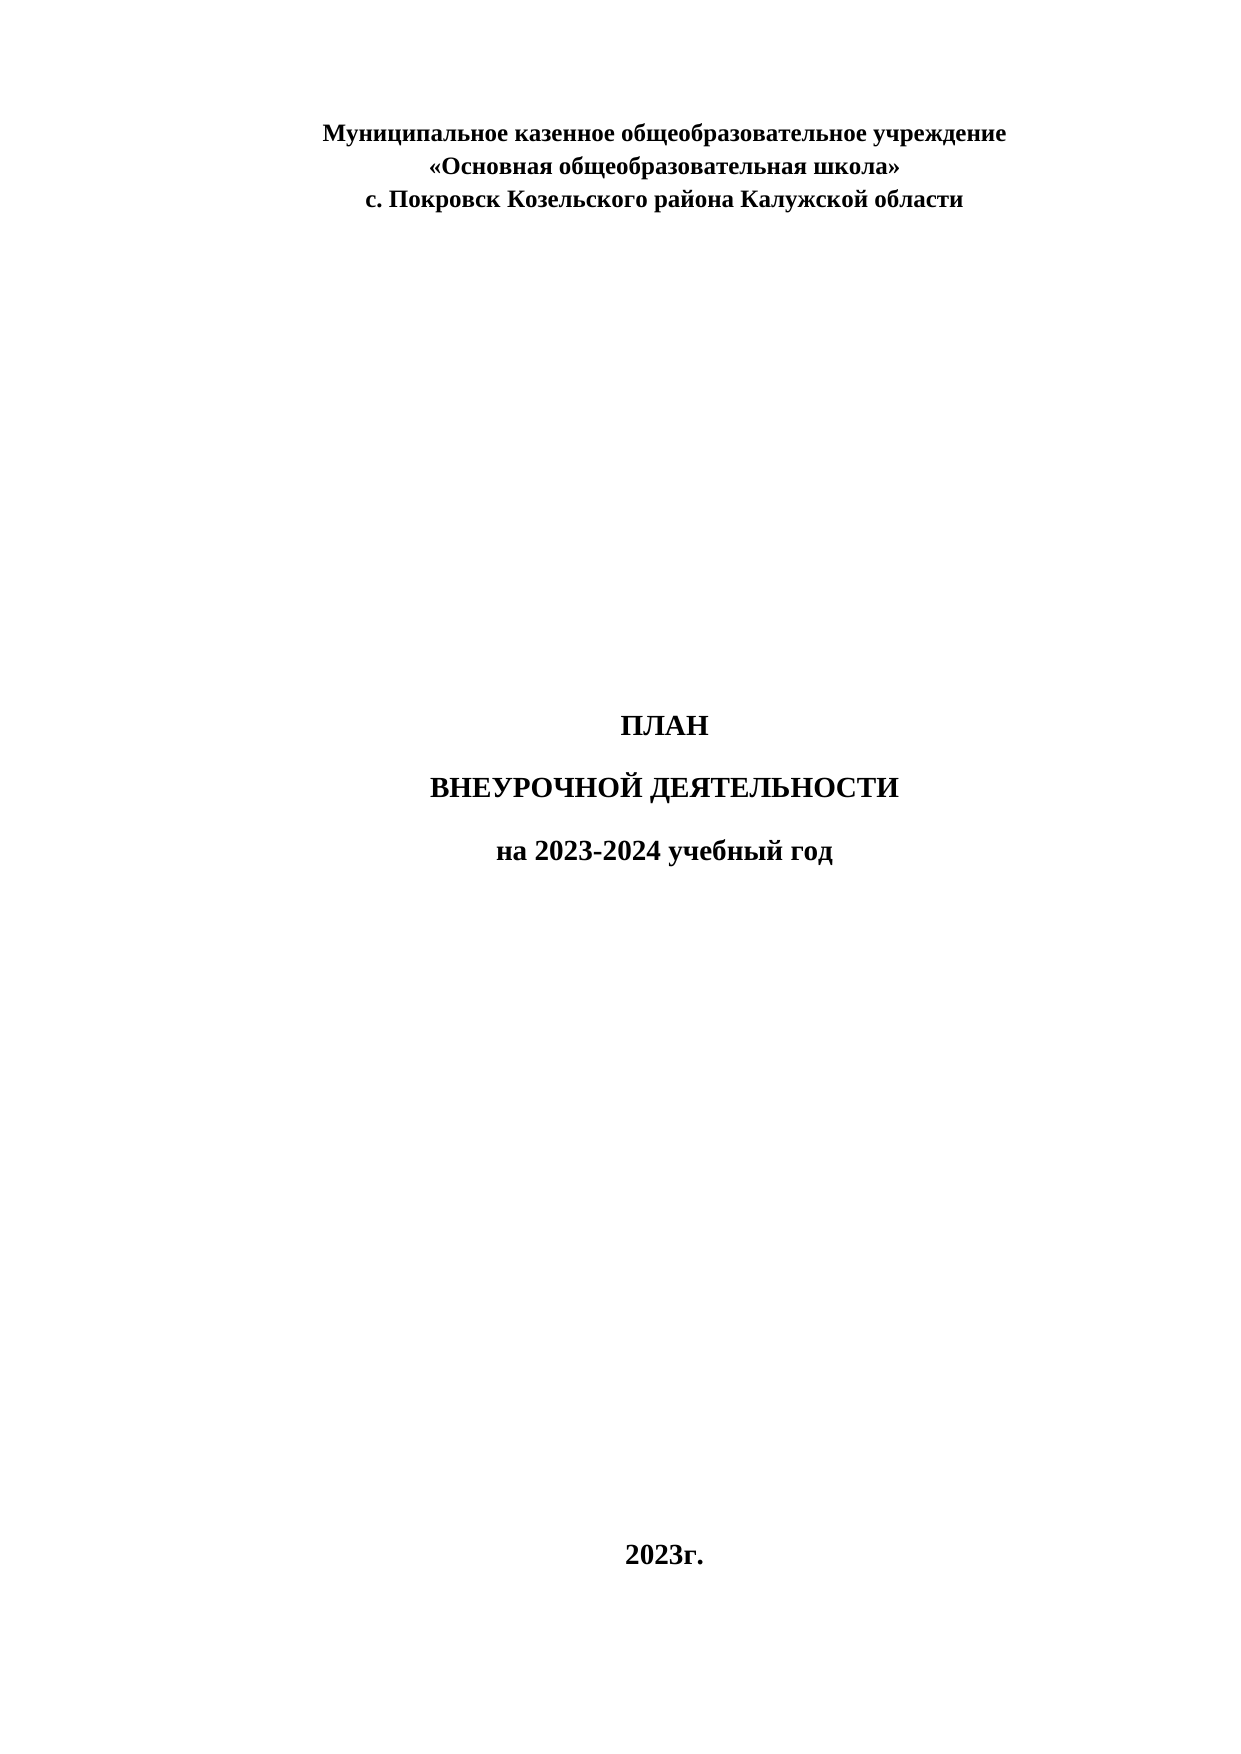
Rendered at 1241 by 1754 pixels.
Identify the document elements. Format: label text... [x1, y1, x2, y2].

text 2023г. [177, 1537, 1152, 1571]
text на 2023-2024 учебный год [177, 833, 1152, 866]
text ВНЕУРОЧНОЙ ДЕЯТЕЛЬНОСТИ [177, 771, 1152, 804]
text ПЛАН [177, 708, 1152, 742]
text «Основная общеобразовательная школа» [177, 151, 1152, 180]
text Муниципальное казенное общеобразовательное учреждение [177, 118, 1152, 147]
text с. Покровск Козельского района Калужской области [177, 184, 1152, 213]
